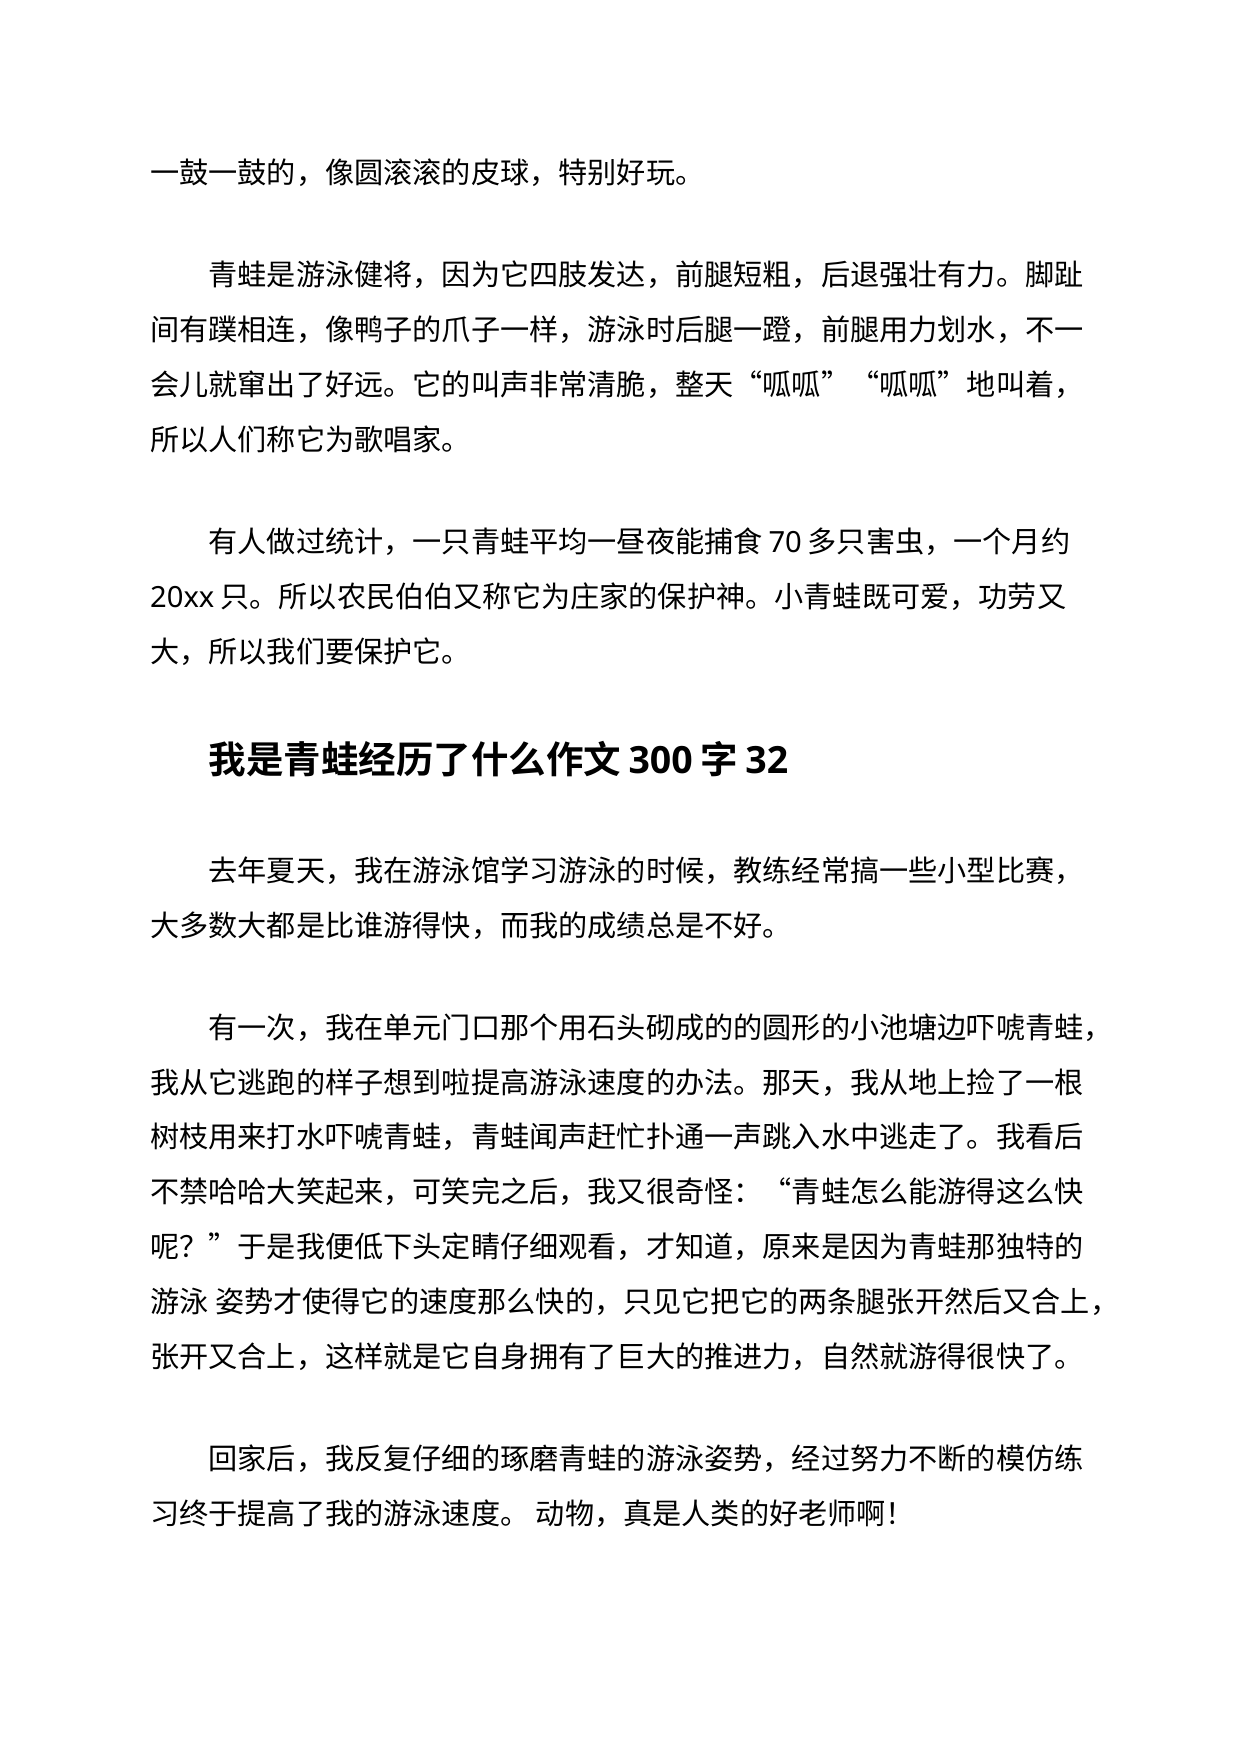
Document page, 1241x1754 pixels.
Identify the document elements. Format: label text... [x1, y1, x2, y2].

text 有一次，我在单元门口那个用石头砌成的的圆形的小池塘边吓唬青蛙，我从它逃跑的样子想到啦提高游泳速度的办法。那天，我从地上捡了一根树枝用来打水吓唬青蛙，青蛙闻声赶忙扑通一声跳入水中逃走了。我看后不禁哈哈大笑起来，可笑完之后，我又很奇怪：“青蛙怎么能游得这么快呢？”于是我便低下头定睛仔细观看，才知道，原来是因为青蛙那独特的游泳 姿势才使得它的速度那么快的，只见它把它的两条腿张开然后又合上，张开又合上，这样就是它自身拥有了巨大的推进力，自然就游得很快了。 [150, 1004, 1090, 1376]
text 青蛙是游泳健将，因为它四肢发达，前腿短粗，后退强壮有力。脚趾间有蹼相连，像鸭子的爪子一样，游泳时后腿一蹬，前腿用力划水，不一会儿就窜出了好远。它的叫声非常清脆，整天“呱呱”“呱呱”地叫着，所以人们称它为歌唱家。 [150, 252, 1090, 459]
text 去年夏天，我在游泳馆学习游泳的时候，教练经常搞一些小型比赛，大多数大都是比谁游得快，而我的成绩总是不好。 [150, 848, 1090, 945]
text 有人做过统计，一只青蛙平均一昼夜能捕食70多只害虫，一个月约20xx只。所以农民伯伯又称它为庄家的保护神。小青蛙既可爱，功劳又大，所以我们要保护它。 [150, 518, 1090, 671]
text 我是青蛙经历了什么作文300字32 [150, 730, 1090, 784]
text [150, 150, 1090, 192]
text 回家后，我反复仔细的琢磨青蛙的游泳姿势，经过努力不断的模仿练习终于提高了我的游泳速度。 动物，真是人类的好老师啊！ [150, 1435, 1090, 1533]
